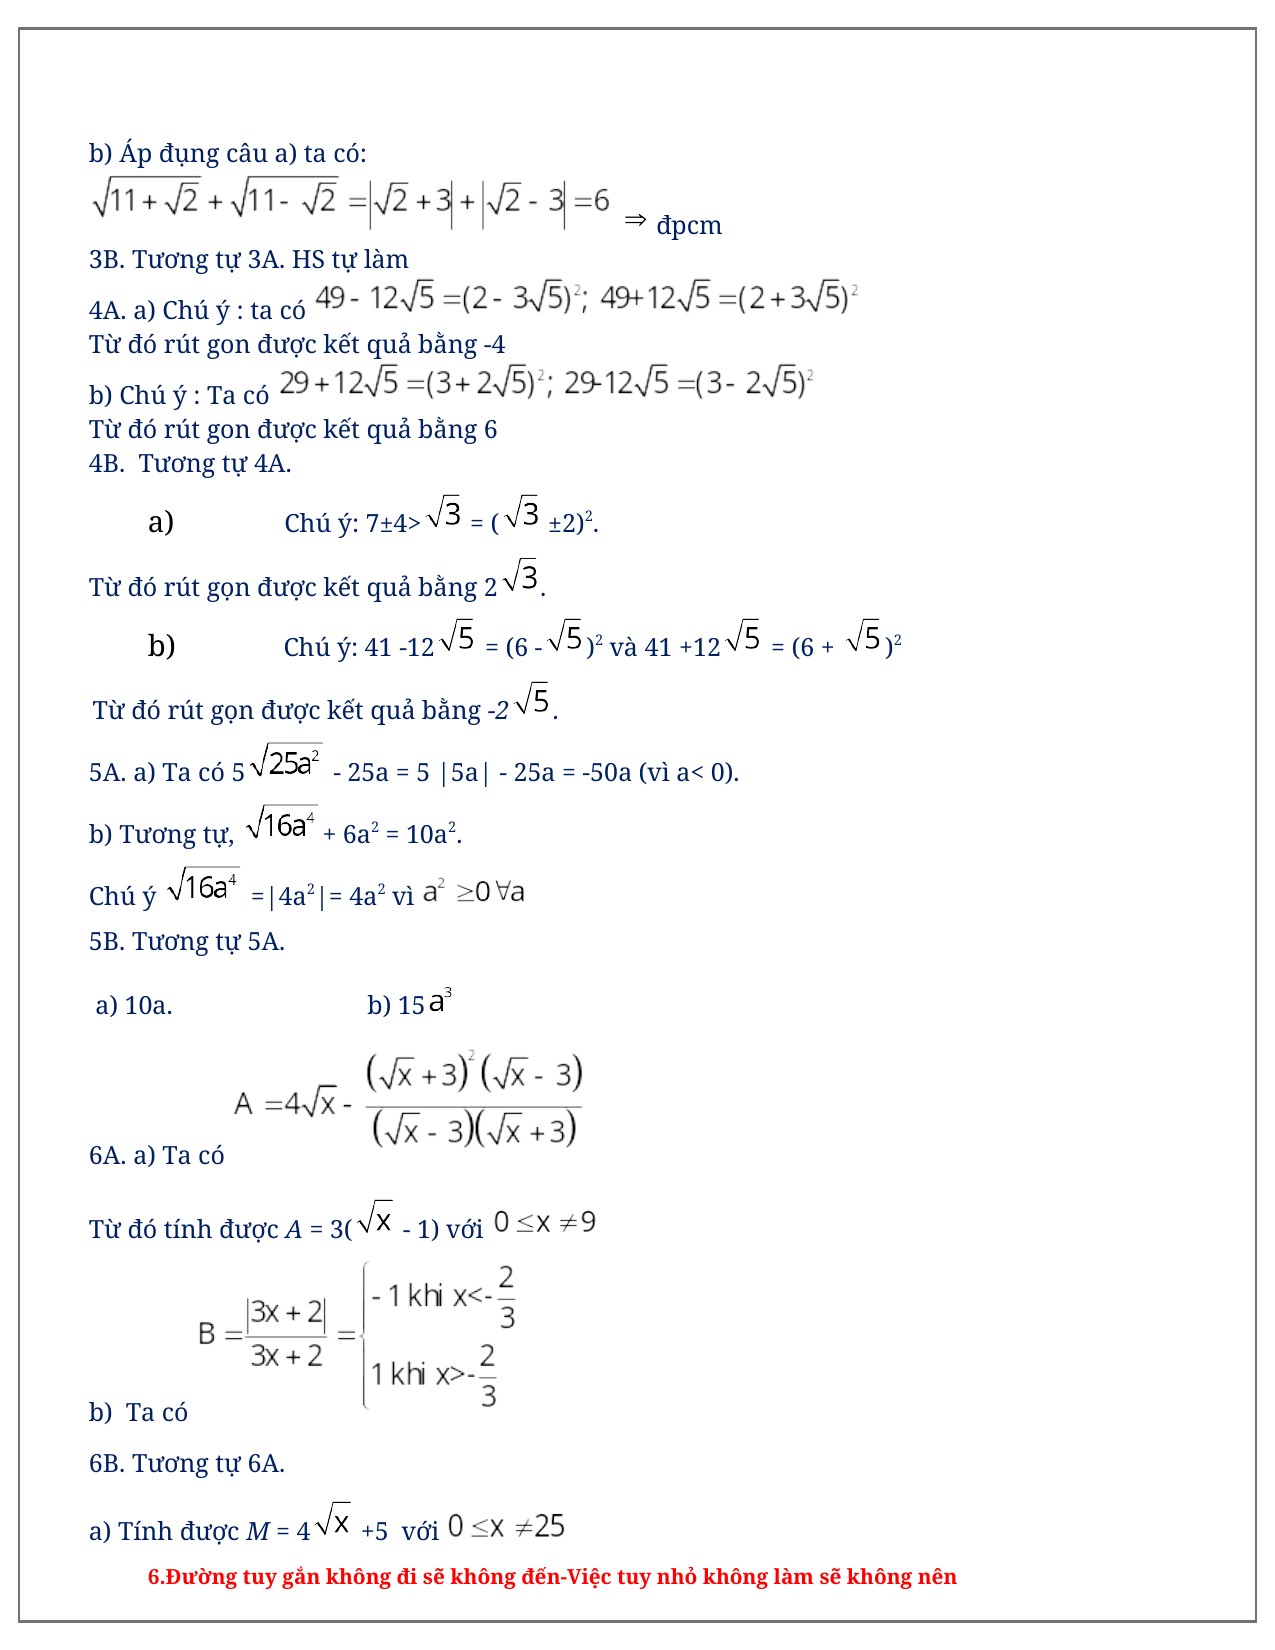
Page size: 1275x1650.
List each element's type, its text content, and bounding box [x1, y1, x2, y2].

text 5B. Tương tự 5A. [89, 923, 884, 958]
text Từ đó rút gon được kết quả bằng -4 [89, 327, 1157, 361]
text Từ đó tính được A = 3( - 1) với [89, 1196, 1157, 1245]
text b) Chú ý : Ta có [89, 361, 1157, 412]
text đpcm [89, 170, 1157, 241]
list Chú ý: 41 -12 = (6 -)2 và 41 +12 = (6 + )2 [148, 614, 1157, 665]
text 5A. a) Ta có 5 - 25a = 5 |5a| - 25a = -50a (vì a< 0). [89, 738, 1157, 789]
text b) Tương tự, + 6a2 = 10a2. [89, 800, 1157, 851]
text 4B. Tương tự 4A. [89, 446, 1157, 480]
text 6B. Tương tự 6A. [89, 1446, 1157, 1480]
text 4A. a) Chú ý : ta có [89, 276, 1157, 327]
text 3B. Tương tự 3A. HS tự làm [89, 241, 1157, 276]
list Chú ý: 7±4> = ( ±2)2. [148, 491, 1157, 541]
text a) Tính được M = 4 +5 với [89, 1498, 1157, 1547]
text Chú ý =|4a2|= 4a2 vì [89, 862, 1157, 913]
text a) 10a. b) 15 [89, 982, 884, 1022]
text Từ đó rút gon được kết quả bằng 6 [89, 412, 1157, 446]
text Từ đó rút gọn được kết quả bằng -2. [89, 678, 1157, 727]
text 6A. a) Ta có [89, 1046, 884, 1172]
text b) Ta có [89, 1258, 1157, 1428]
text b) Áp đụng câu a) ta có: [89, 136, 1157, 170]
text Từ đó rút gọn được kết quả bằng 2. [89, 554, 1157, 603]
